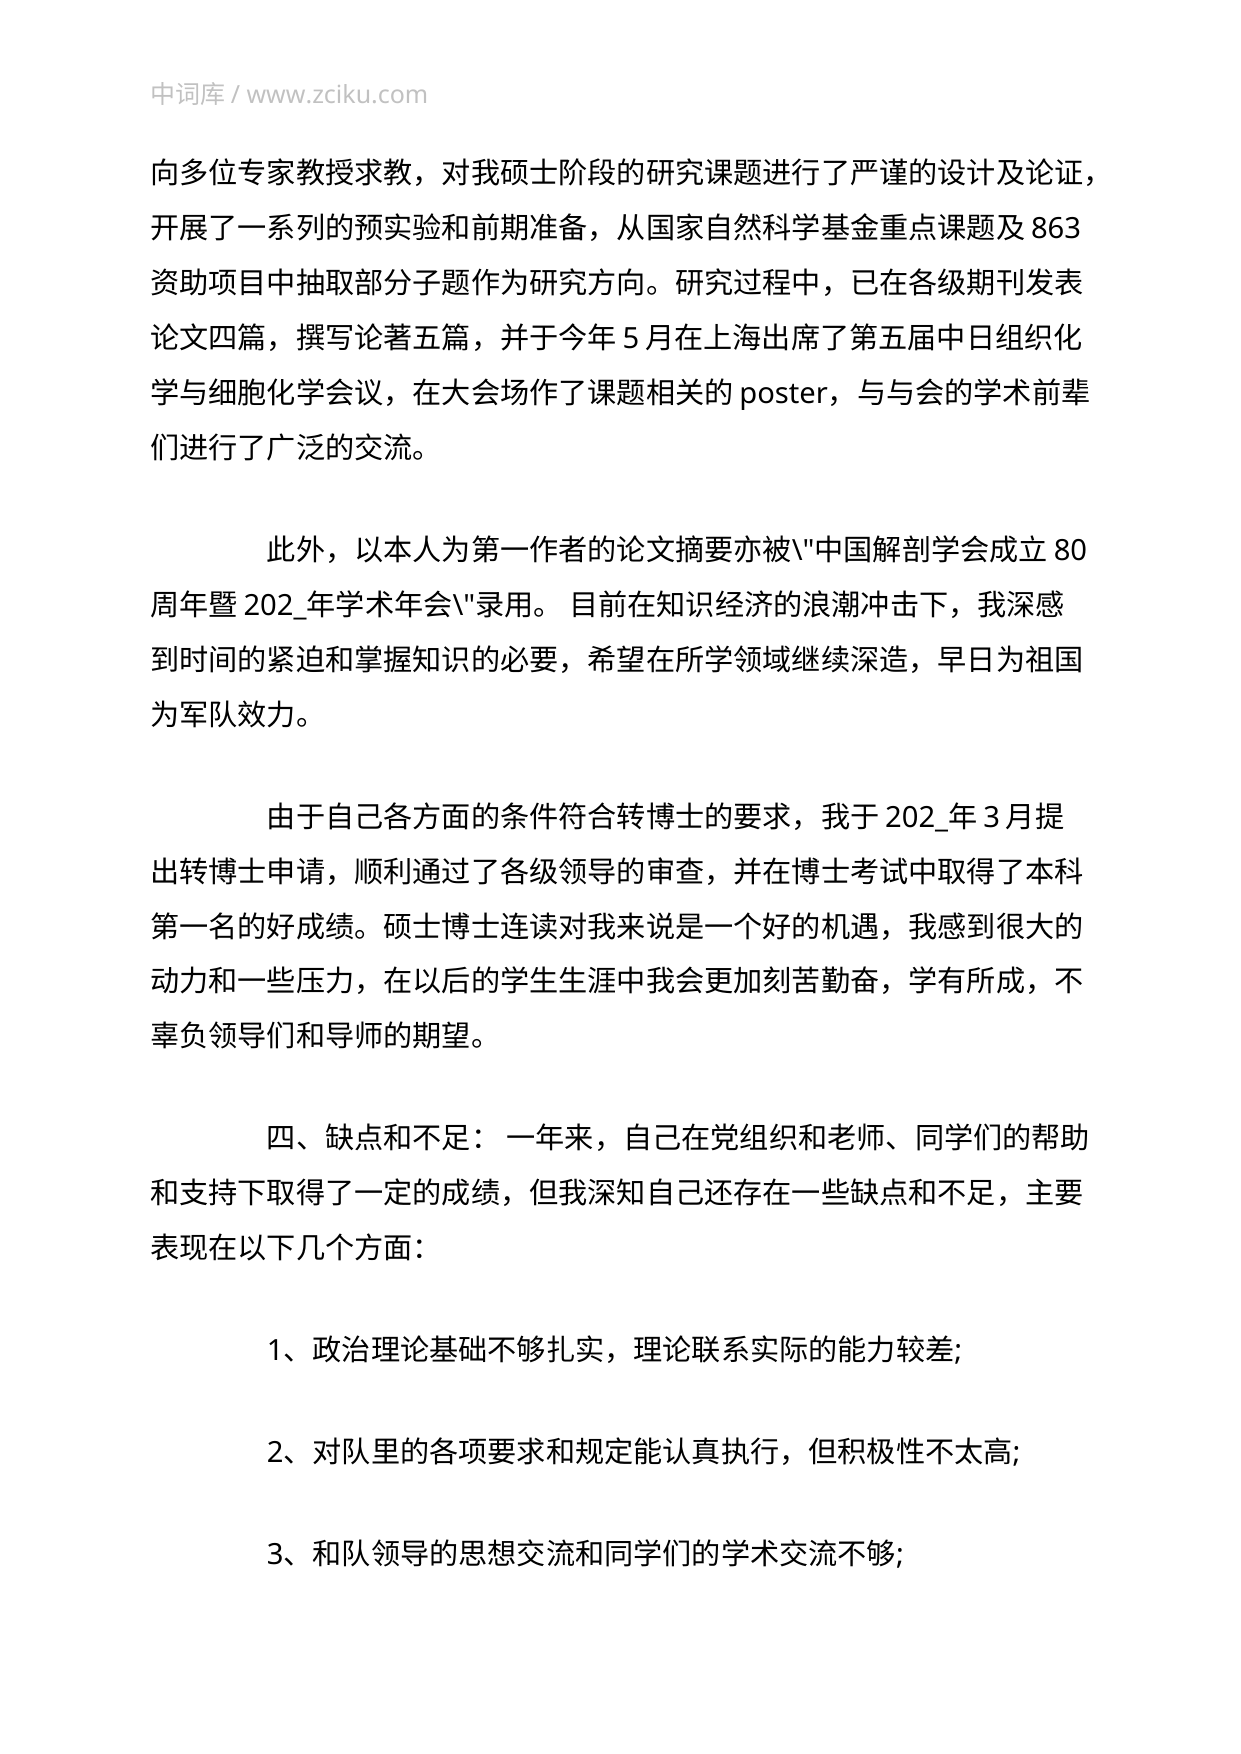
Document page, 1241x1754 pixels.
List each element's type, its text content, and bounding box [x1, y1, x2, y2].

text 此外，以本人为第一作者的论文摘要亦被\"中国解剖学会成立80周年暨202_年学术年会\"录用。 目前在知识经济的浪潮冲击下，我深感到时间的紧迫和掌握知识的必要，希望在所学领域继续深造，早日为祖国为军队效力。 [150, 527, 1090, 734]
text 3、和队领导的思想交流和同学们的学术交流不够; [150, 1530, 1090, 1573]
text 四、缺点和不足： 一年来，自己在党组织和老师、同学们的帮助和支持下取得了一定的成绩，但我深知自己还存在一些缺点和不足，主要表现在以下几个方面： [150, 1115, 1090, 1267]
text 2、对队里的各项要求和规定能认真执行，但积极性不太高; [150, 1428, 1090, 1471]
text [150, 150, 1090, 467]
text 1、政治理论基础不够扎实，理论联系实际的能力较差; [150, 1326, 1090, 1369]
text 由于自己各方面的条件符合转博士的要求，我于202_年3月提出转博士申请，顺利通过了各级领导的审查，并在博士考试中取得了本科第一名的好成绩。硕士博士连读对我来说是一个好的机遇，我感到很大的动力和一些压力，在以后的学生生涯中我会更加刻苦勤奋，学有所成，不辜负领导们和导师的期望。 [150, 793, 1090, 1055]
